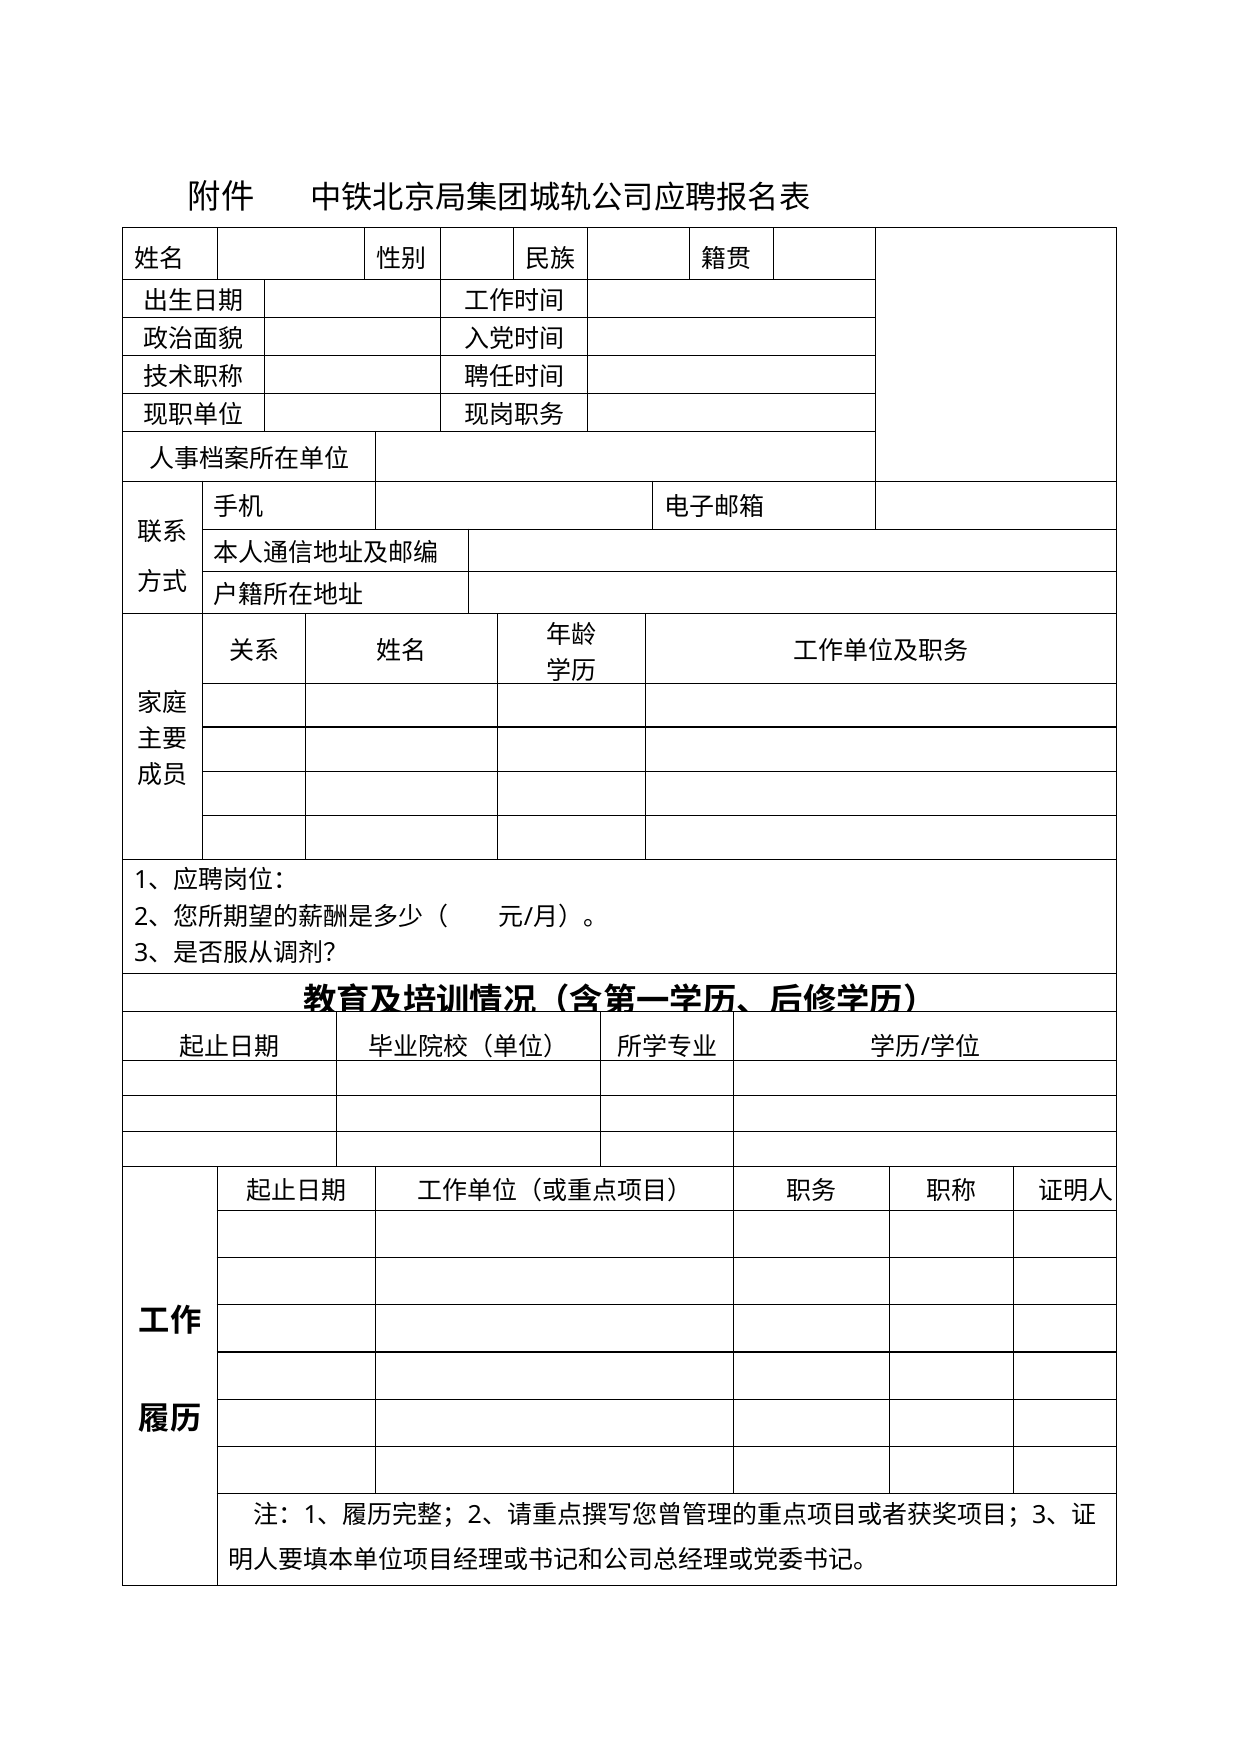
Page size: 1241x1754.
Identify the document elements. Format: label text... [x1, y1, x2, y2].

table_cell [218, 1447, 375, 1493]
table_cell [265, 394, 440, 431]
table_cell [646, 816, 1116, 859]
table_cell [218, 1211, 375, 1257]
table_cell [1014, 1447, 1116, 1493]
table_cell [646, 684, 1116, 726]
table_cell [1014, 1305, 1116, 1351]
table_cell [469, 572, 1116, 613]
table_header [218, 228, 364, 279]
table_cell 人事档案所在单位 [123, 432, 375, 481]
table_cell [1014, 1353, 1116, 1399]
table_cell 起止日期 [218, 1167, 375, 1209]
table_cell 关系 [203, 614, 305, 683]
table_cell 教育及培训情况（含第一学历、后修学历） [123, 974, 1116, 1011]
table_header 姓名 [123, 228, 217, 279]
table_cell [376, 482, 652, 528]
table_cell [890, 1258, 1013, 1304]
table_cell [588, 356, 875, 393]
table_cell 工作时间 [441, 280, 587, 317]
table_cell [376, 1211, 733, 1257]
table_cell [306, 816, 497, 859]
table_cell 注：1、履历完整；2、请重点撰写您曾管理的重点项目或者获奖项目；3、证明人要填本单位项目经理或书记和公司总经理或党委书记。 [218, 1494, 1116, 1585]
table_cell [646, 728, 1116, 771]
table_cell [734, 1061, 1116, 1095]
table_cell 工作履历 [123, 1167, 217, 1585]
table_cell 起止日期 [123, 1012, 336, 1060]
table_cell [123, 1132, 336, 1166]
table_cell 证明人 [1014, 1167, 1116, 1209]
table_cell [734, 1132, 1116, 1166]
table_cell [265, 318, 440, 355]
table_cell 家庭主要成员 [123, 614, 202, 859]
table_cell 现职单位 [123, 394, 264, 431]
table_cell 本人通信地址及邮编 [203, 530, 468, 571]
table_cell 年龄 学历 职称 [498, 614, 645, 683]
table_cell [498, 772, 645, 815]
table_cell [123, 1061, 336, 1095]
table_cell [218, 1400, 375, 1446]
table_cell [588, 280, 875, 317]
table_cell [218, 1305, 375, 1351]
table_cell [734, 1305, 889, 1351]
text 附件 中铁北京局集团城轨公司应聘报名表 [187, 162, 1053, 227]
table_cell [203, 684, 305, 726]
table_cell [203, 728, 305, 771]
table_cell 政治面貌 [123, 318, 264, 355]
table_cell [734, 1447, 889, 1493]
table_cell [376, 432, 875, 481]
table_cell [601, 1096, 733, 1131]
table_cell [498, 728, 645, 771]
table_cell 现岗职务 [441, 394, 587, 431]
table_cell [376, 1305, 733, 1351]
table_cell [734, 1353, 889, 1399]
table_cell [734, 1400, 889, 1446]
table_cell 工作单位（或重点项目） [376, 1167, 733, 1209]
table_cell [337, 1096, 600, 1131]
table_cell [306, 772, 497, 815]
table_cell [498, 684, 645, 726]
table_cell 所学专业 [601, 1012, 733, 1060]
table_cell [890, 1447, 1013, 1493]
table_cell [890, 1400, 1013, 1446]
table_header [774, 228, 875, 279]
table_cell [1014, 1211, 1116, 1257]
table_cell [890, 1353, 1013, 1399]
table_cell [734, 1258, 889, 1304]
table_cell [265, 280, 440, 317]
table_header [876, 228, 1116, 481]
table_cell [203, 816, 305, 859]
table_cell [218, 1258, 375, 1304]
table_cell 电子邮箱 [653, 482, 875, 528]
table_cell [203, 772, 305, 815]
table_cell 联系 方式 [123, 482, 202, 613]
table_cell 出生日期 [123, 280, 264, 317]
table_cell [376, 1447, 733, 1493]
table_cell [306, 728, 497, 771]
table_cell 1、应聘岗位： 2、您所期望的薪酬是多少（ 元/月）。 3、是否服从调剂？ [123, 860, 1116, 972]
table_cell [469, 530, 1116, 571]
table_cell [265, 356, 440, 393]
table_header 性别 [365, 228, 440, 279]
table_cell [588, 394, 875, 431]
table_cell 职务 [734, 1167, 889, 1209]
table_cell 姓名 [306, 614, 497, 683]
table_cell [1014, 1258, 1116, 1304]
table_cell [734, 1096, 1116, 1131]
table_cell 技术职称 [123, 356, 264, 393]
table_cell 工作单位及职务 [646, 614, 1116, 683]
table_cell [337, 1132, 600, 1166]
table_cell 聘任时间 [441, 356, 587, 393]
table_cell [376, 1400, 733, 1446]
table_cell [1014, 1400, 1116, 1446]
table_cell [588, 318, 875, 355]
table_header 籍贯 [690, 228, 773, 279]
table_cell [890, 1211, 1013, 1257]
table_cell 学历/学位 [734, 1012, 1116, 1060]
table_cell [734, 1211, 889, 1257]
table_cell [646, 772, 1116, 815]
table_cell 入党时间 [441, 318, 587, 355]
table_cell [876, 482, 1116, 528]
table_cell [601, 1061, 733, 1095]
table_cell [498, 816, 645, 859]
table_cell 手机 [203, 482, 375, 528]
table_cell [376, 1258, 733, 1304]
table_cell 毕业院校（单位） [337, 1012, 600, 1060]
table_cell 户籍所在地址 [203, 572, 468, 613]
table_cell [601, 1132, 733, 1166]
table_header 民族 [514, 228, 587, 279]
table_header [588, 228, 689, 279]
table_cell [890, 1305, 1013, 1351]
table_cell [123, 1096, 336, 1131]
table_cell [218, 1353, 375, 1399]
table_cell [376, 1353, 733, 1399]
table_cell [306, 684, 497, 726]
table_header [441, 228, 513, 279]
table_cell 职称 [890, 1167, 1013, 1209]
table_cell [337, 1061, 600, 1095]
